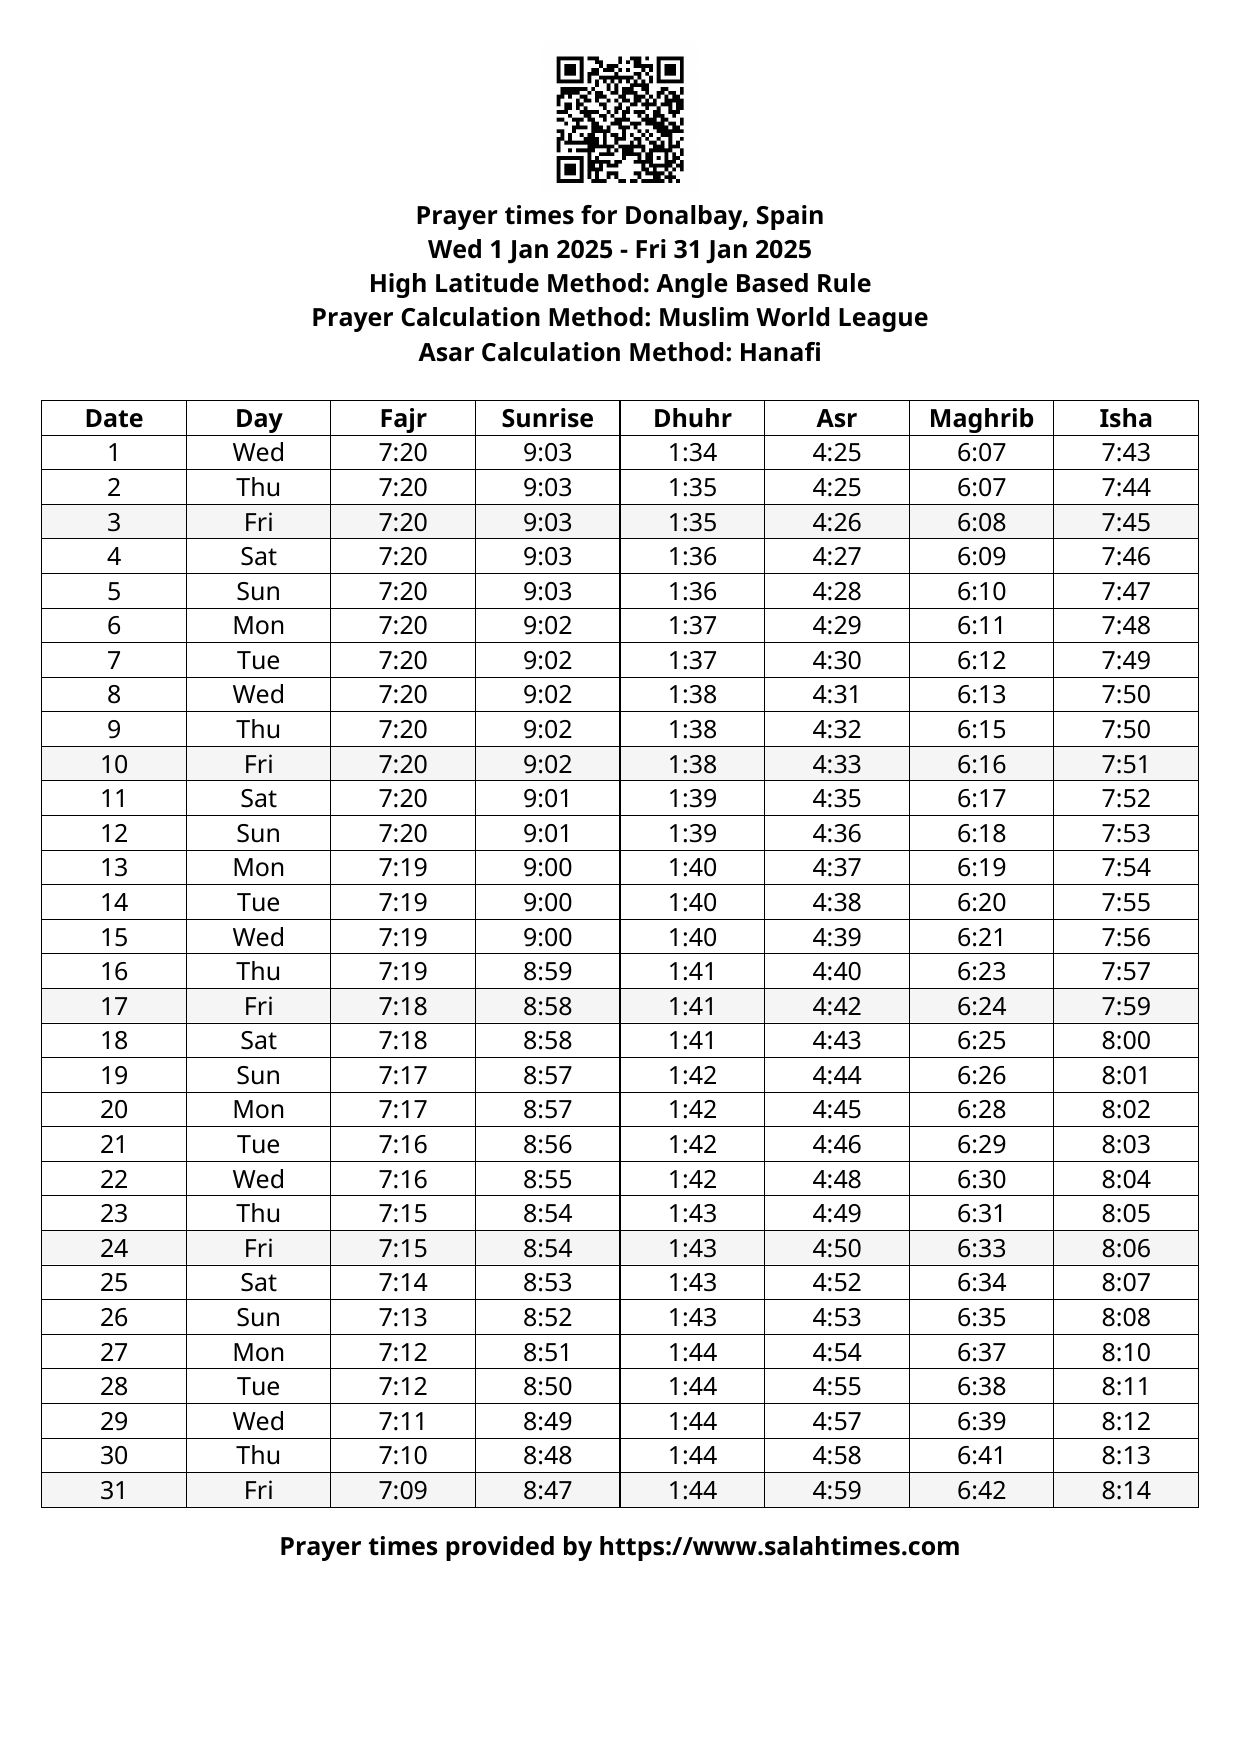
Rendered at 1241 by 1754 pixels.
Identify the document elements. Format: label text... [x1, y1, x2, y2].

table_cell 4:54 [765, 1335, 909, 1368]
table_cell 6:30 [910, 1162, 1053, 1195]
table_cell 7:17 [331, 1058, 475, 1092]
table_cell 8:49 [476, 1404, 619, 1437]
table_cell 8 [42, 678, 186, 711]
table_cell Sat [187, 1266, 330, 1299]
table_cell 6:21 [910, 920, 1053, 953]
table_cell 9:00 [476, 920, 619, 953]
table_cell 7:20 [331, 678, 475, 711]
table_cell Sun [187, 574, 330, 607]
table_cell 5 [42, 574, 186, 607]
table_cell 4:57 [765, 1404, 909, 1437]
table_header Isha [1054, 401, 1198, 434]
table_cell 4:59 [765, 1473, 909, 1507]
table_cell 6:37 [910, 1335, 1053, 1368]
table_cell 7:17 [331, 1093, 475, 1126]
table_cell 1:37 [621, 643, 764, 677]
table_cell 8:57 [476, 1093, 619, 1126]
table_cell 24 [42, 1231, 186, 1264]
table_cell 11 [42, 781, 186, 815]
table_cell 6:13 [910, 678, 1053, 711]
table_cell 8:53 [476, 1266, 619, 1299]
table_cell 6:08 [910, 505, 1053, 538]
table_cell 9:03 [476, 574, 619, 607]
table_cell Sat [187, 539, 330, 573]
table_cell 1:39 [621, 816, 764, 849]
table_cell 1:39 [621, 781, 764, 815]
table_cell 31 [42, 1473, 186, 1507]
table_cell 9:03 [476, 436, 619, 469]
table_cell 6:25 [910, 1024, 1053, 1057]
table_cell 1:40 [621, 885, 764, 919]
table_cell 8:56 [476, 1127, 619, 1161]
table_cell 4:32 [765, 712, 909, 746]
table_cell 7:20 [331, 747, 475, 780]
text High Latitude Method: Angle Based Rule [42, 266, 1198, 300]
table_cell 1:44 [621, 1439, 764, 1472]
table_cell 8:06 [1054, 1231, 1198, 1264]
table_cell 7:13 [331, 1300, 475, 1334]
table_cell 29 [42, 1404, 186, 1437]
table_cell 1:42 [621, 1093, 764, 1126]
table_cell 1:41 [621, 954, 764, 988]
table_cell 6 [42, 609, 186, 642]
table_cell 9:02 [476, 712, 619, 746]
table_cell 8:00 [1054, 1024, 1198, 1057]
table_cell 7:47 [1054, 574, 1198, 607]
text Prayer Calculation Method: Muslim World League [42, 300, 1198, 334]
table_cell 7:54 [1054, 851, 1198, 884]
table_cell 8:03 [1054, 1127, 1198, 1161]
table_cell 9:00 [476, 885, 619, 919]
table_cell 4:31 [765, 678, 909, 711]
table_cell 6:17 [910, 781, 1053, 815]
table_cell 30 [42, 1439, 186, 1472]
table_cell Fri [187, 1473, 330, 1507]
table_cell Sat [187, 1024, 330, 1057]
table_cell 4:27 [765, 539, 909, 573]
table_cell 7:55 [1054, 885, 1198, 919]
table_cell 10 [42, 747, 186, 780]
table_cell 6:24 [910, 989, 1053, 1022]
table_cell 6:26 [910, 1058, 1053, 1092]
table_header Day [187, 401, 330, 434]
table_cell 4:38 [765, 885, 909, 919]
table_cell 4:55 [765, 1369, 909, 1403]
table_cell 8:05 [1054, 1196, 1198, 1230]
table_cell 4:48 [765, 1162, 909, 1195]
table_cell 9:01 [476, 816, 619, 849]
table_cell 21 [42, 1127, 186, 1161]
table_cell 7:20 [331, 574, 475, 607]
table_cell Fri [187, 747, 330, 780]
table_cell 13 [42, 851, 186, 884]
table_cell 6:20 [910, 885, 1053, 919]
table_cell 7:20 [331, 539, 475, 573]
table_cell 9 [42, 712, 186, 746]
table_cell Sun [187, 1058, 330, 1092]
table_cell 2 [42, 470, 186, 504]
table_cell 8:58 [476, 989, 619, 1022]
table_cell 1:38 [621, 712, 764, 746]
table_cell 4:58 [765, 1439, 909, 1472]
table_cell 8:08 [1054, 1300, 1198, 1334]
table_cell 17 [42, 989, 186, 1022]
text Wed 1 Jan 2025 - Fri 31 Jan 2025 [42, 232, 1198, 266]
table_cell 7:15 [331, 1196, 475, 1230]
table_cell 7:20 [331, 781, 475, 815]
table_cell 1:36 [621, 574, 764, 607]
table_cell Mon [187, 851, 330, 884]
table_cell 4:45 [765, 1093, 909, 1126]
table_cell 6:12 [910, 643, 1053, 677]
table_cell 7:56 [1054, 920, 1198, 953]
table_cell Sun [187, 1300, 330, 1334]
table_header Maghrib [910, 401, 1053, 434]
table_cell 1:44 [621, 1335, 764, 1368]
table_cell 6:11 [910, 609, 1053, 642]
table_cell 4:49 [765, 1196, 909, 1230]
table_cell 18 [42, 1024, 186, 1057]
table_cell 7:45 [1054, 505, 1198, 538]
table_cell 9:03 [476, 470, 619, 504]
table_cell 4:35 [765, 781, 909, 815]
table_cell 3 [42, 505, 186, 538]
table_cell 6:16 [910, 747, 1053, 780]
table_cell 4:33 [765, 747, 909, 780]
table_cell 1 [42, 436, 186, 469]
table_cell Thu [187, 954, 330, 988]
table_cell 6:18 [910, 816, 1053, 849]
table_cell 7:49 [1054, 643, 1198, 677]
table_cell 9:02 [476, 747, 619, 780]
text Asar Calculation Method: Hanafi [42, 334, 1198, 368]
table_cell 7:11 [331, 1404, 475, 1437]
table_cell 7:50 [1054, 678, 1198, 711]
table_cell 8:11 [1054, 1369, 1198, 1403]
table_cell 22 [42, 1162, 186, 1195]
table_cell 7:18 [331, 989, 475, 1022]
table_cell 6:23 [910, 954, 1053, 988]
table_cell 1:41 [621, 989, 764, 1022]
table_cell 7:57 [1054, 954, 1198, 988]
table_cell 15 [42, 920, 186, 953]
table_cell 7:15 [331, 1231, 475, 1264]
table_cell 4:28 [765, 574, 909, 607]
table_cell 20 [42, 1093, 186, 1126]
table_cell 8:04 [1054, 1162, 1198, 1195]
table_cell Tue [187, 643, 330, 677]
table_cell 8:02 [1054, 1093, 1198, 1126]
table_cell 1:44 [621, 1404, 764, 1437]
table_cell 8:54 [476, 1231, 619, 1264]
table_cell 8:12 [1054, 1404, 1198, 1437]
text Prayer times for Donalbay, Spain [42, 198, 1198, 232]
table_cell 4:52 [765, 1266, 909, 1299]
table_cell 6:34 [910, 1266, 1053, 1299]
table_cell 4:25 [765, 470, 909, 504]
table_cell 7:20 [331, 712, 475, 746]
table_cell 8:10 [1054, 1335, 1198, 1368]
table_cell 4:44 [765, 1058, 909, 1092]
table_cell 7:50 [1054, 712, 1198, 746]
table_cell 7:16 [331, 1162, 475, 1195]
table_cell 6:31 [910, 1196, 1053, 1230]
table_cell 4:42 [765, 989, 909, 1022]
table_cell Fri [187, 505, 330, 538]
table_cell Thu [187, 470, 330, 504]
table_cell 7:19 [331, 851, 475, 884]
table_cell 4:30 [765, 643, 909, 677]
table_cell Sat [187, 781, 330, 815]
table_cell 4:46 [765, 1127, 909, 1161]
table_cell 1:40 [621, 851, 764, 884]
table_cell Wed [187, 920, 330, 953]
table_cell 7:16 [331, 1127, 475, 1161]
table_cell 7:43 [1054, 436, 1198, 469]
table_cell 1:40 [621, 920, 764, 953]
table_cell 8:14 [1054, 1473, 1198, 1507]
table_cell 1:38 [621, 747, 764, 780]
table_cell 6:38 [910, 1369, 1053, 1403]
table_cell 4:36 [765, 816, 909, 849]
table_cell 1:38 [621, 678, 764, 711]
table_cell 8:58 [476, 1024, 619, 1057]
table_cell 7:14 [331, 1266, 475, 1299]
table_cell 8:01 [1054, 1058, 1198, 1092]
table_header Date [42, 401, 186, 434]
table_cell 7:20 [331, 470, 475, 504]
table_cell 9:00 [476, 851, 619, 884]
table_cell 1:43 [621, 1231, 764, 1264]
table_cell 7:09 [331, 1473, 475, 1507]
table_cell 6:19 [910, 851, 1053, 884]
table_cell 25 [42, 1266, 186, 1299]
table_cell Thu [187, 712, 330, 746]
table_cell 28 [42, 1369, 186, 1403]
table_cell 1:37 [621, 609, 764, 642]
table_cell 6:39 [910, 1404, 1053, 1437]
table_cell 6:33 [910, 1231, 1053, 1264]
table_cell Wed [187, 1162, 330, 1195]
table_cell 7:12 [331, 1369, 475, 1403]
table_cell 6:15 [910, 712, 1053, 746]
table_cell 6:41 [910, 1439, 1053, 1472]
table_cell 7:44 [1054, 470, 1198, 504]
table_cell 1:34 [621, 436, 764, 469]
table_cell 12 [42, 816, 186, 849]
table_cell 8:52 [476, 1300, 619, 1334]
table_cell Fri [187, 989, 330, 1022]
table_cell 9:02 [476, 609, 619, 642]
table_cell 23 [42, 1196, 186, 1230]
text Prayer times provided by https://www.salahtimes.com [42, 1528, 1198, 1563]
table_cell 7:19 [331, 920, 475, 953]
table_cell 7:19 [331, 885, 475, 919]
table_cell 4:40 [765, 954, 909, 988]
table_cell 4:39 [765, 920, 909, 953]
table_cell 1:36 [621, 539, 764, 573]
table_cell 8:59 [476, 954, 619, 988]
table_cell 1:44 [621, 1473, 764, 1507]
table_cell Mon [187, 1093, 330, 1126]
table_cell 1:35 [621, 470, 764, 504]
table_cell 8:07 [1054, 1266, 1198, 1299]
table_cell 16 [42, 954, 186, 988]
table_cell 7:51 [1054, 747, 1198, 780]
table_cell 1:43 [621, 1266, 764, 1299]
table_cell 7:12 [331, 1335, 475, 1368]
table_cell 19 [42, 1058, 186, 1092]
table_cell 4:50 [765, 1231, 909, 1264]
table_cell 9:02 [476, 643, 619, 677]
table_header Dhuhr [621, 401, 764, 434]
table_cell Wed [187, 1404, 330, 1437]
table_header Sunrise [476, 401, 619, 434]
table_cell 7:18 [331, 1024, 475, 1057]
table_cell 8:54 [476, 1196, 619, 1230]
table_cell 7:20 [331, 816, 475, 849]
table_cell 4:53 [765, 1300, 909, 1334]
table_cell 4:37 [765, 851, 909, 884]
table_cell 6:09 [910, 539, 1053, 573]
table_cell 6:28 [910, 1093, 1053, 1126]
table_cell 7:20 [331, 643, 475, 677]
table_cell 8:57 [476, 1058, 619, 1092]
table_cell 7:53 [1054, 816, 1198, 849]
table_cell 9:02 [476, 678, 619, 711]
table_cell Tue [187, 1369, 330, 1403]
table_cell 1:35 [621, 505, 764, 538]
table_cell 1:43 [621, 1300, 764, 1334]
table_cell 7:19 [331, 954, 475, 988]
table_cell 7:48 [1054, 609, 1198, 642]
table_cell 8:55 [476, 1162, 619, 1195]
table_cell 7:46 [1054, 539, 1198, 573]
table_cell 7:20 [331, 609, 475, 642]
table_cell Thu [187, 1439, 330, 1472]
table_cell 14 [42, 885, 186, 919]
table_header Fajr [331, 401, 475, 434]
table_cell 6:42 [910, 1473, 1053, 1507]
table_cell 9:03 [476, 539, 619, 573]
table_cell Thu [187, 1196, 330, 1230]
table_cell 6:35 [910, 1300, 1053, 1334]
table_cell 6:29 [910, 1127, 1053, 1161]
table_cell 6:07 [910, 436, 1053, 469]
table_cell 4 [42, 539, 186, 573]
table_cell Tue [187, 1127, 330, 1161]
table_cell 4:29 [765, 609, 909, 642]
table_cell 26 [42, 1300, 186, 1334]
table_cell 6:07 [910, 470, 1053, 504]
table_cell 9:01 [476, 781, 619, 815]
table_cell 8:51 [476, 1335, 619, 1368]
table_cell 1:42 [621, 1162, 764, 1195]
table_cell 27 [42, 1335, 186, 1368]
table_cell 4:25 [765, 436, 909, 469]
table_cell 8:47 [476, 1473, 619, 1507]
table_cell 1:41 [621, 1024, 764, 1057]
table_cell 9:03 [476, 505, 619, 538]
table_cell 4:26 [765, 505, 909, 538]
table_cell 1:42 [621, 1127, 764, 1161]
table_header Asr [765, 401, 909, 434]
table_cell 7:59 [1054, 989, 1198, 1022]
table_cell 7:10 [331, 1439, 475, 1472]
table_cell Fri [187, 1231, 330, 1264]
table_cell 7:20 [331, 436, 475, 469]
table_cell Mon [187, 1335, 330, 1368]
table_cell 1:44 [621, 1369, 764, 1403]
table_cell Wed [187, 436, 330, 469]
table_cell 8:50 [476, 1369, 619, 1403]
table_cell Wed [187, 678, 330, 711]
table_cell Mon [187, 609, 330, 642]
table_cell Tue [187, 885, 330, 919]
table_cell 4:43 [765, 1024, 909, 1057]
table_cell 8:48 [476, 1439, 619, 1472]
table_cell 7 [42, 643, 186, 677]
table_cell 7:20 [331, 505, 475, 538]
table_cell 7:52 [1054, 781, 1198, 815]
table_cell 1:42 [621, 1058, 764, 1092]
picture [542, 41, 699, 198]
table_cell 6:10 [910, 574, 1053, 607]
table_cell 1:43 [621, 1196, 764, 1230]
table_cell Sun [187, 816, 330, 849]
table_cell 8:13 [1054, 1439, 1198, 1472]
